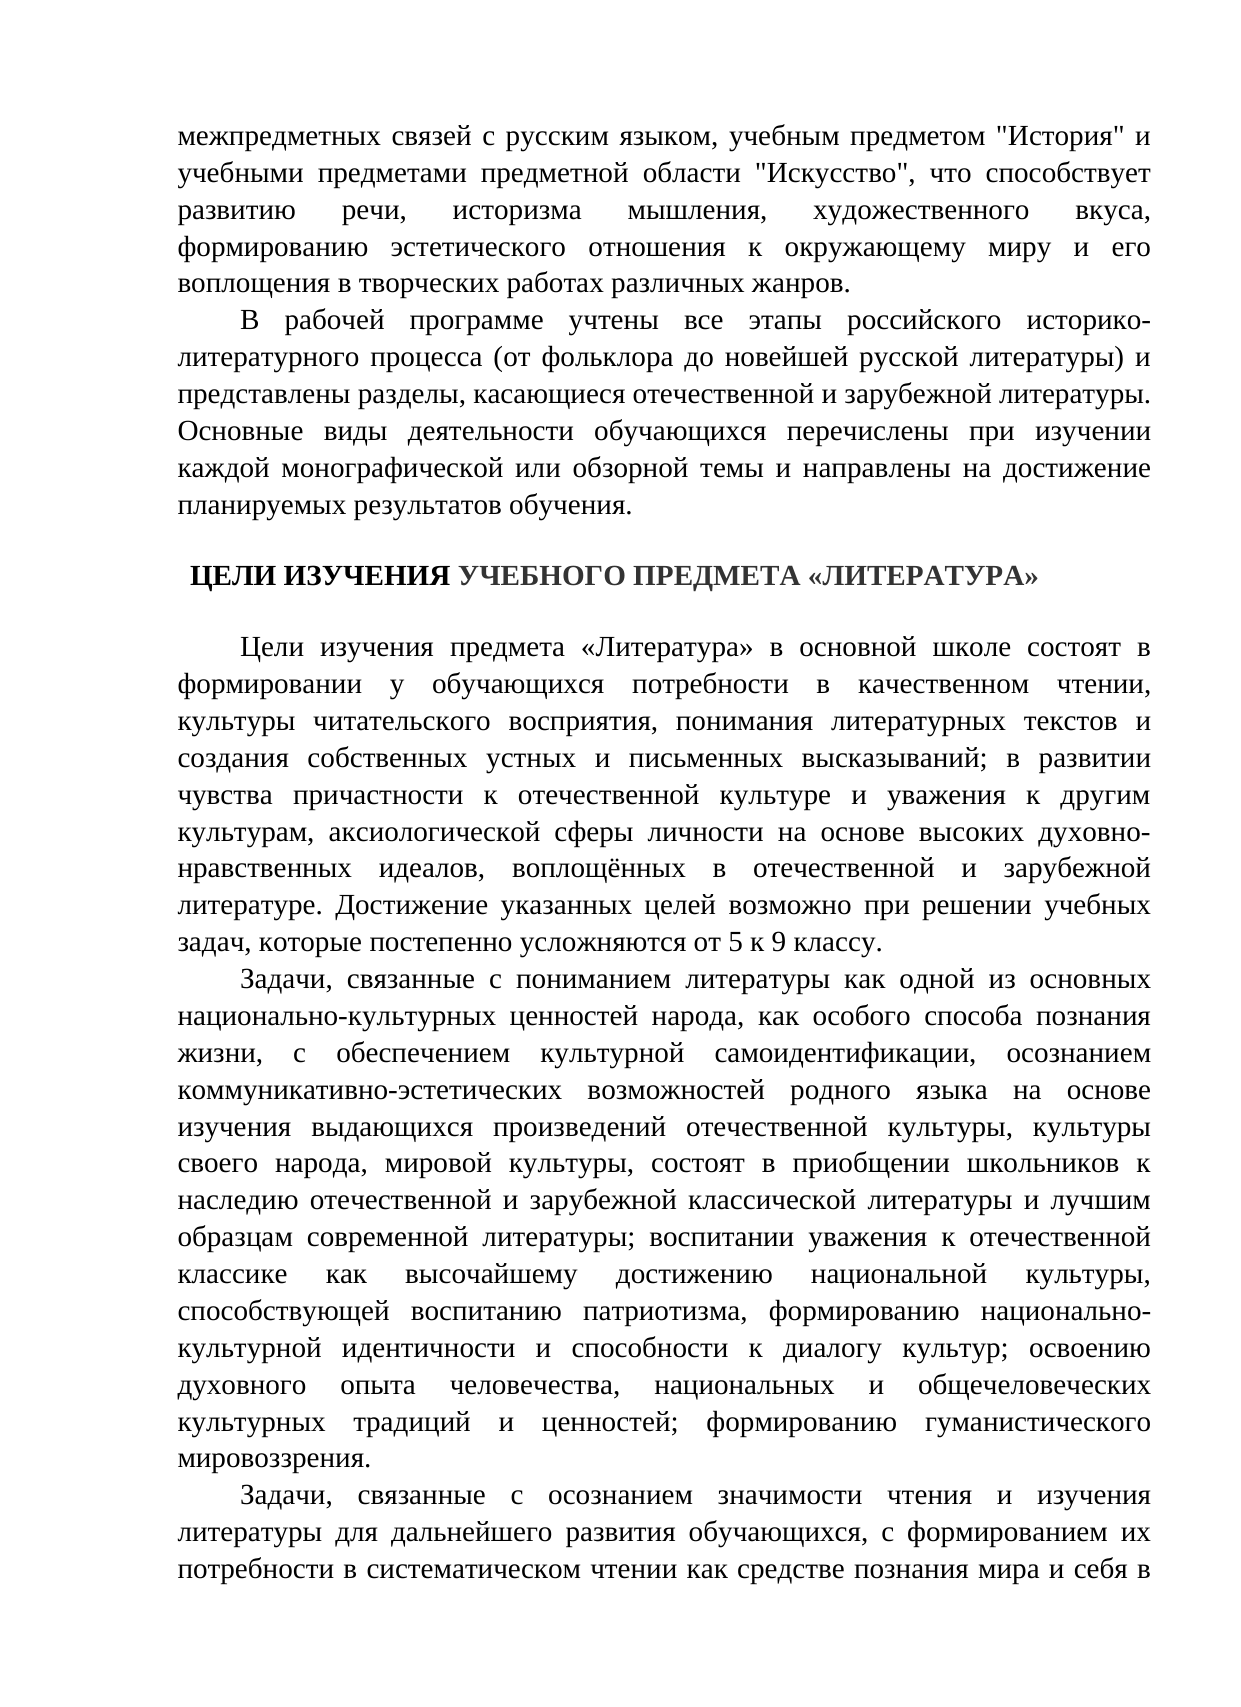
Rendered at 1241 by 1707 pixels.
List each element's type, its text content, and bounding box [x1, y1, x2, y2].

text Задачи, связанные с пониманием литературы как одной из основных национально-культурных ценностей народа, как особого способа познания жизни, с обеспечением культурной самоидентификации, осознанием коммуникативно-эстетических возможностей родного языка на основе изучения выдающихся произведений отечественной культуры, культуры своего народа, мировой культуры, состоят в приобщении школьников к наследию отечественной и зарубежной классической литературы и лучшим образцам современной литературы; воспитании уважения к отечественной классике как высочайшему достижению национальной культуры, способствующей воспитанию патриотизма, формированию национально-культурной идентичности и способности к диалогу культур; освоению духовного опыта человечества, национальных и общечеловеческих культурных традиций и ценностей; формированию гуманистического мировоззрения. [177, 961, 1152, 1474]
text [177, 1477, 1152, 1585]
text ЦЕЛИ ИЗУЧЕНИЯ УЧЕБНОГО ПРЕДМЕТА «ЛИТЕРАТУРА» [190, 558, 1152, 592]
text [177, 118, 1152, 299]
text Цели изучения предмета «Литература» в основной школе состоят в формировании у обучающихся потребности в качественном чтении, культуры читательского восприятия, понимания литературных текстов и создания собственных устных и письменных высказываний; в развитии чувства причастности к отечественной культуре и уважения к другим культурам, аксиологической сферы личности на основе высоких духовно-нравственных идеалов, воплощённых в отечественной и зарубежной литературе. Достижение указанных целей возможно при решении учебных задач, которые постепенно усложняются от 5 к 9 классу. [177, 629, 1152, 958]
text В рабочей программе учтены все этапы российского историко-литературного процесса (от фольклора до новейшей русской литературы) и представлены разделы, касающиеся отечественной и зарубежной литературы. Основные виды деятельности обучающихся перечислены при изучении каждой монографической или обзорной темы и направлены на достижение планируемых результатов обучения. [177, 302, 1152, 520]
